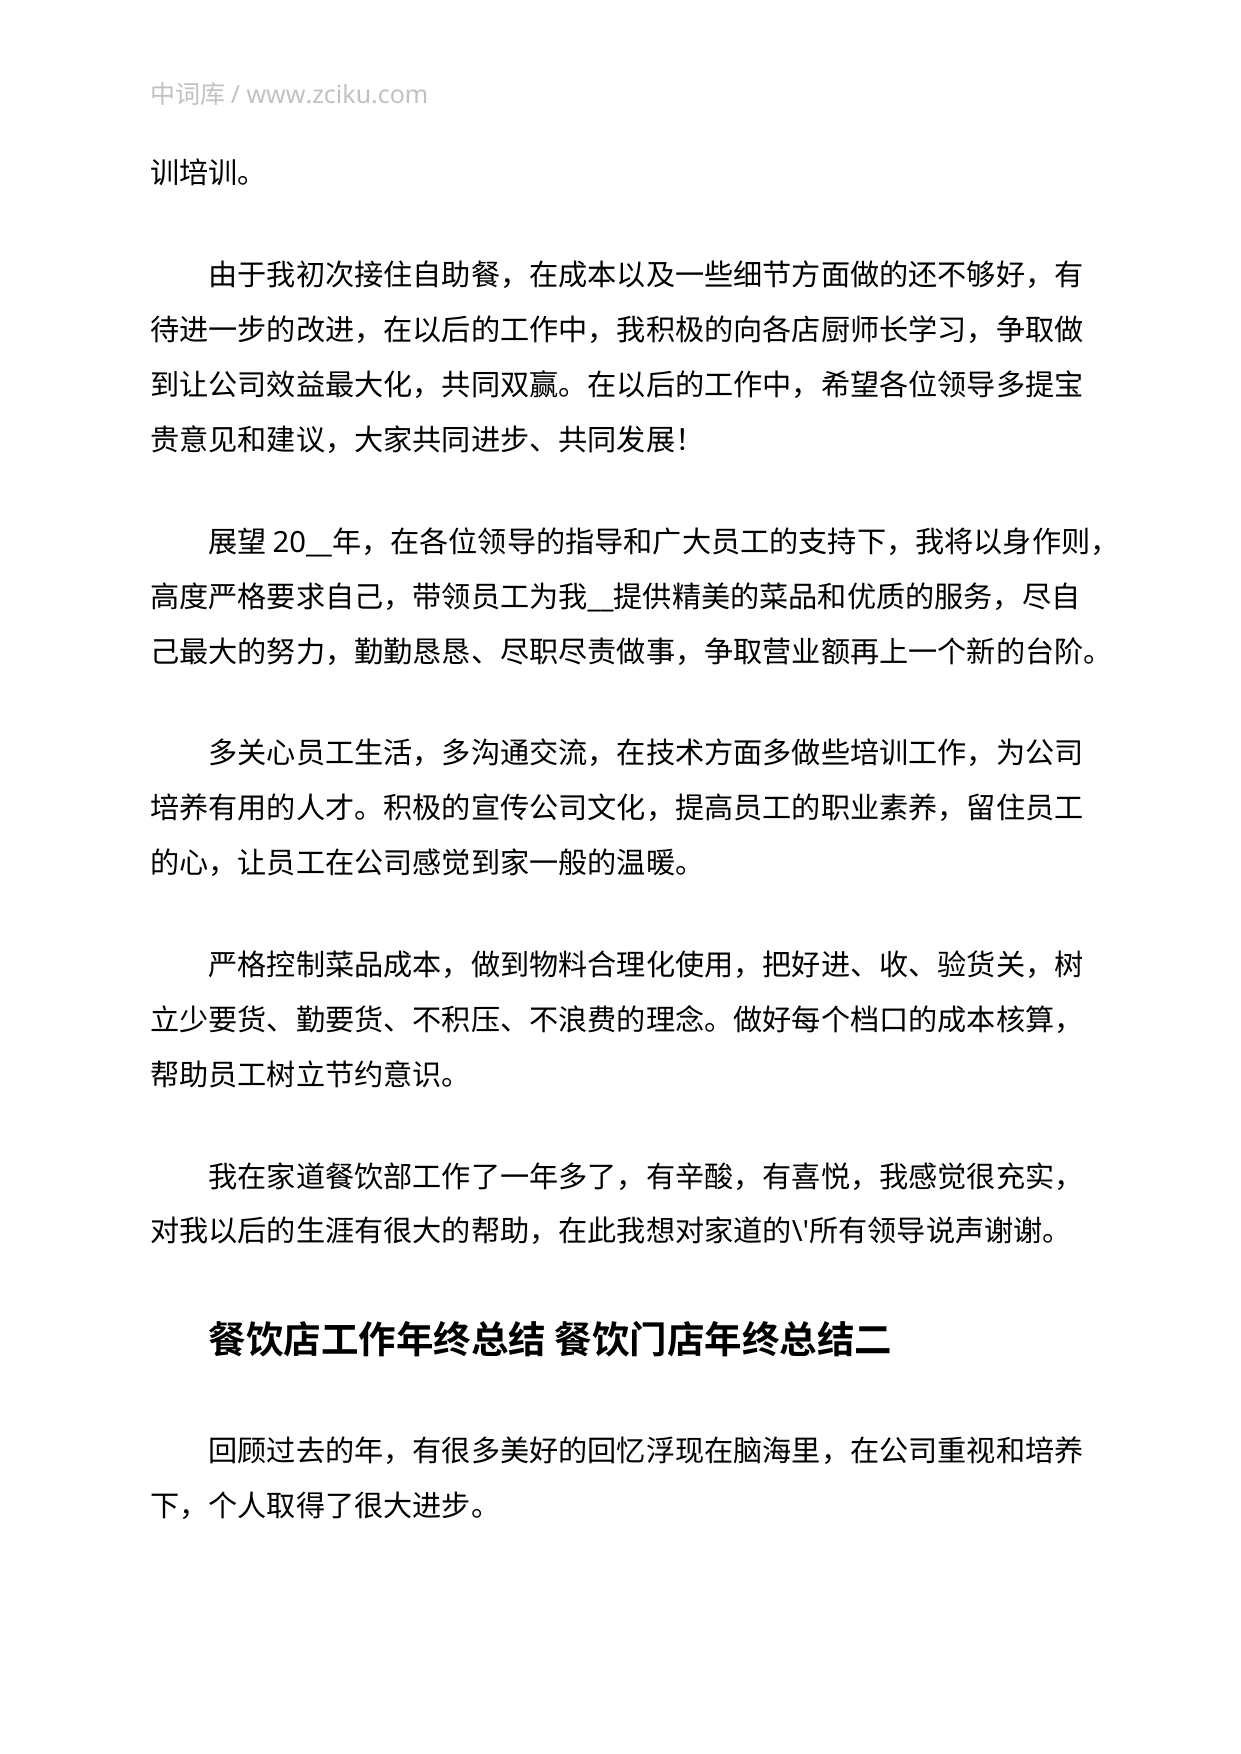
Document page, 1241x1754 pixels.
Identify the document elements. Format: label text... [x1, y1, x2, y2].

text 多关心员工生活，多沟通交流，在技术方面多做些培训工作，为公司培养有用的人才。积极的宣传公司文化，提高员工的职业素养，留住员工的心，让员工在公司感觉到家一般的温暖。 [150, 730, 1090, 882]
text 严格控制菜品成本，做到物料合理化使用，把好进、收、验货关，树立少要货、勤要货、不积压、不浪费的理念。做好每个档口的成本核算，帮助员工树立节约意识。 [150, 942, 1090, 1094]
text 展望20__年，在各位领导的指导和广大员工的支持下，我将以身作则，高度严格要求自己，带领员工为我__提供精美的菜品和优质的服务，尽自己最大的努力，勤勤恳恳、尽职尽责做事，争取营业额再上一个新的台阶。 [150, 518, 1090, 671]
text 由于我初次接住自助餐，在成本以及一些细节方面做的还不够好，有待进一步的改进，在以后的工作中，我积极的向各店厨师长学习，争取做到让公司效益最大化，共同双赢。在以后的工作中，希望各位领导多提宝贵意见和建议，大家共同进步、共同发展！ [150, 252, 1090, 459]
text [150, 150, 1090, 192]
text 回顾过去的年，有很多美好的回忆浮现在脑海里，在公司重视和培养下，个人取得了很大进步。 [150, 1427, 1090, 1524]
text 餐饮店工作年终总结 餐饮门店年终总结二 [150, 1310, 1090, 1364]
text 我在家道餐饮部工作了一年多了，有辛酸，有喜悦，我感觉很充实，对我以后的生涯有很大的帮助，在此我想对家道的\'所有领导说声谢谢。 [150, 1153, 1090, 1250]
